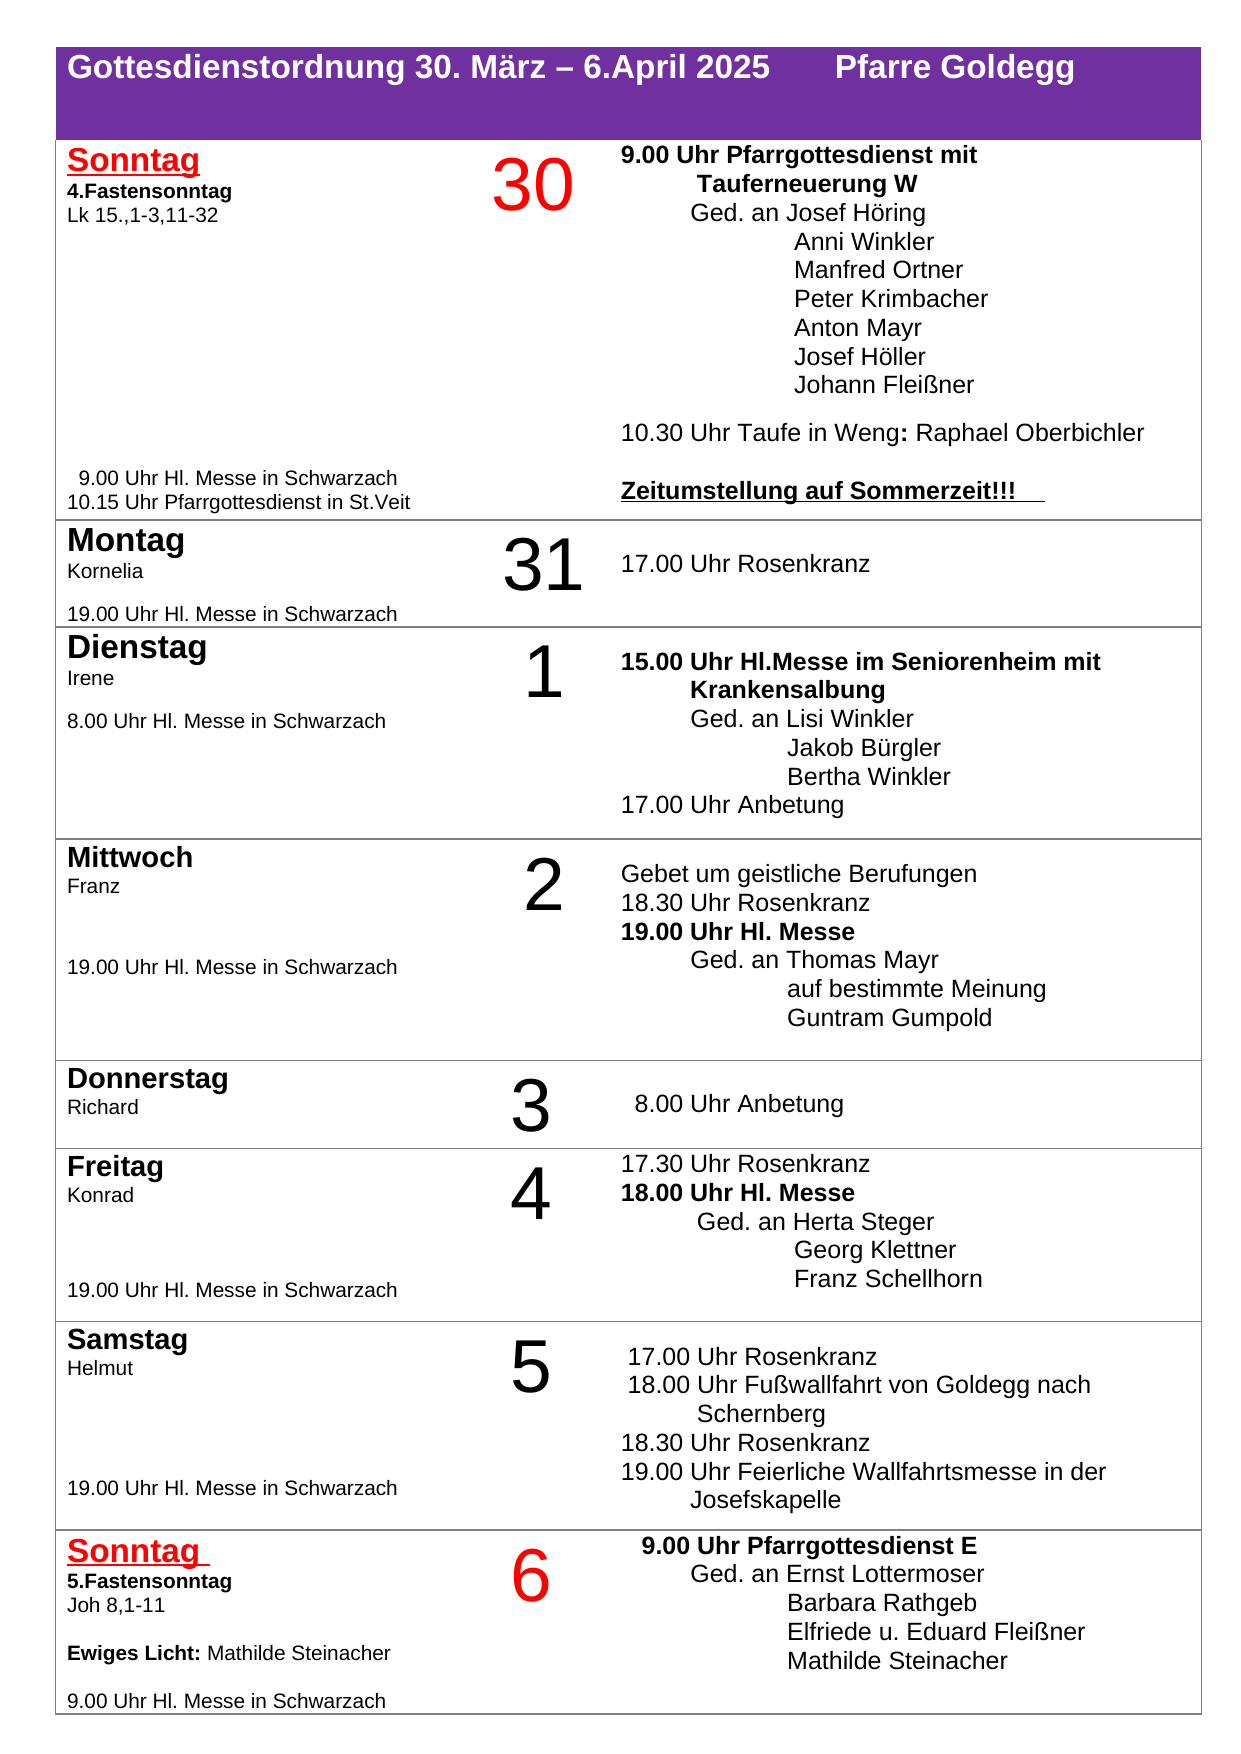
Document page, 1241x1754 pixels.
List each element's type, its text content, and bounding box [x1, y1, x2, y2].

table_cell Sonntag 4.Fastensonntag Lk 15.,1-3,11-32 9.00 Uhr Hl. Messe in Schwarzach 10.15 Uhr Pfarrgottesdienst in St.Veit [56, 140, 457, 519]
table_cell 30 [457, 140, 609, 519]
table_cell Dienstag Irene 8.00 Uhr Hl. Messe in Schwarzach [56, 628, 457, 838]
table_cell Gebet um geistliche Berufungen 18.30 Uhr Rosenkranz 19.00 Uhr Hl. Messe Ged. an Thomas Mayr auf bestimmte Meinung Guntram Gumpold [609, 840, 1201, 1059]
table_cell Donnerstag Richard [56, 1061, 457, 1147]
table_cell 5 [457, 1322, 609, 1529]
table_cell 3 [457, 1061, 609, 1147]
table_cell Samstag Helmut 19.00 Uhr Hl. Messe in Schwarzach [56, 1322, 457, 1529]
table_cell Freitag Konrad 19.00 Uhr Hl. Messe in Schwarzach [56, 1149, 457, 1321]
table_cell 2 [457, 840, 609, 1059]
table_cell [609, 1531, 1201, 1713]
table_cell Mittwoch Franz 19.00 Uhr Hl. Messe in Schwarzach [56, 840, 457, 1059]
table_cell 31 [457, 521, 609, 626]
table_cell 15.00 Uhr Hl.Messe im Seniorenheim mit Krankensalbung Ged. an Lisi Winkler Jakob Bürgler Bertha Winkler 17.00 Uhr Anbetung [609, 628, 1201, 838]
table_cell 6 [457, 1531, 609, 1713]
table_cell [56, 1531, 457, 1713]
table_cell 1 [457, 628, 609, 838]
table_cell 17.00 Uhr Rosenkranz 18.00 Uhr Fußwallfahrt von Goldegg nach Schernberg 18.30 Uhr Rosenkranz 19.00 Uhr Feierliche Wallfahrtsmesse in der Josefskapelle [609, 1322, 1201, 1529]
table_cell 4 [457, 1149, 609, 1321]
table_cell 8.00 Uhr Anbetung [609, 1061, 1201, 1147]
table_cell Montag Kornelia 19.00 Uhr Hl. Messe in Schwarzach [56, 521, 457, 626]
table_cell 17.00 Uhr Rosenkranz [609, 521, 1201, 626]
table_header Gottesdienstordnung 30. März – 6.April 2025 Pfarre Goldegg [56, 47, 1201, 140]
table_cell 17.30 Uhr Rosenkranz 18.00 Uhr Hl. Messe Ged. an Herta Steger Georg Klettner Franz Schellhorn [609, 1149, 1201, 1321]
table_cell 9.00 Uhr Pfarrgottesdienst mit Tauferneuerung W Ged. an Josef Höring Anni Winkler Manfred Ortner Peter Krimbacher Anton Mayr Josef Höller Johann Fleißner 10.30 Uhr Taufe in Weng: Raphael Oberbichler Zeitumstellung auf Sommerzeit!!! [609, 140, 1201, 519]
